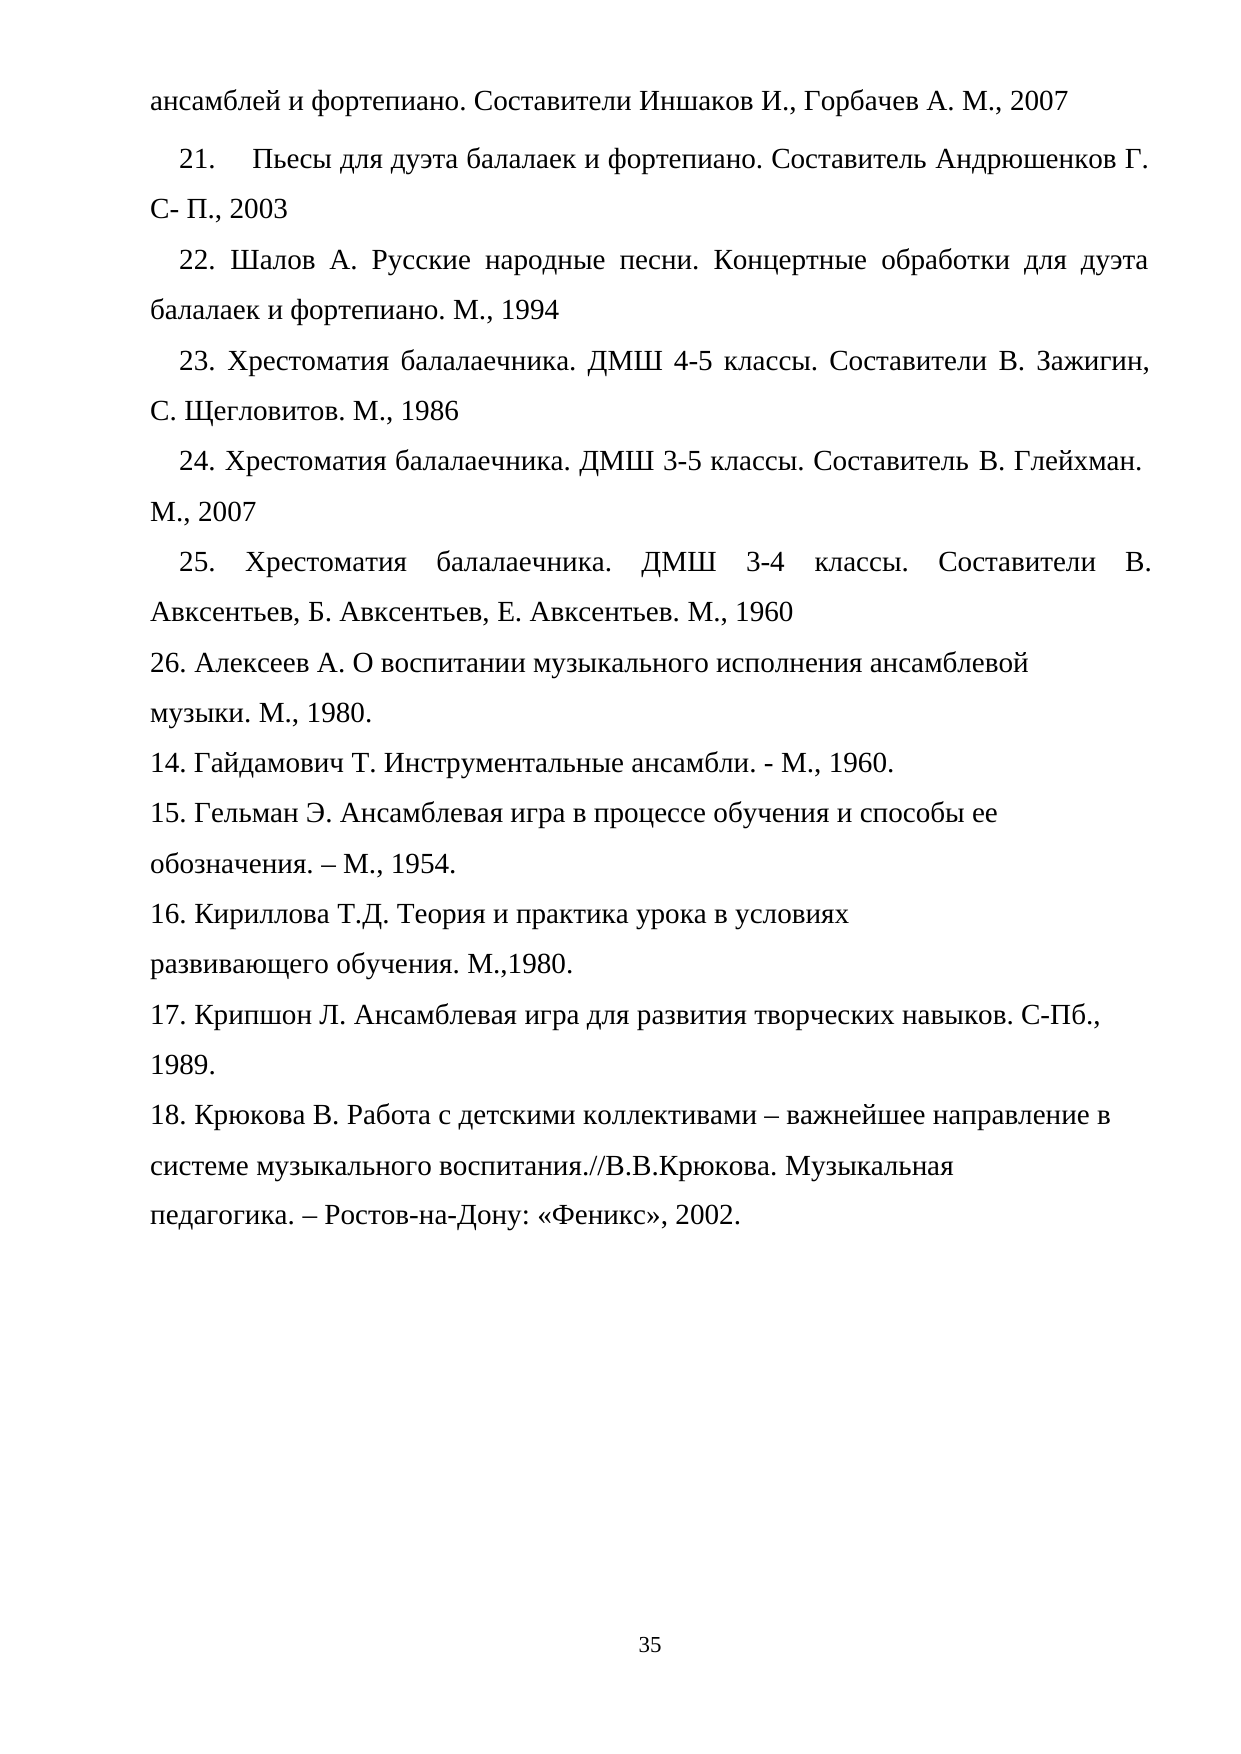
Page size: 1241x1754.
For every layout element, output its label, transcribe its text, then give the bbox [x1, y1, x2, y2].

list Кириллова Т.Д. Теория и практика урока в условиях развивающего обучения. М.,1980. [150, 896, 1035, 980]
list Гайдамович Т. Инструментальные ансамбли. - М., 1960. [150, 746, 1176, 779]
list Хрестоматия балалаечника. ДМШ 3-4 классы. Составители В. Авксентьев, Б. Авксентьев, Е. Авксентьев. М., 1960 [150, 544, 1152, 628]
list Крюкова В. Работа с детскими коллективами – важнейшее направление в системе музыкального воспитания.//В.В.Крюкова. Музыкальная [150, 1097, 1112, 1181]
list Крипшон Л. Ансамблевая игра для развития творческих навыков. С-Пб., 1989. [150, 997, 1101, 1081]
list Хрестоматия балалаечника. ДМШ 4-5 классы. Составители В. Зажигин, С. Щегловитов. М., 1986 [150, 343, 1152, 427]
list Гельман Э. Ансамблевая игра в процессе обучения и способы ее обозначения. – М., 1954. [150, 796, 998, 879]
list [150, 83, 1151, 117]
list Хрестоматия балалаечника. ДМШ 3-5 классы. Составитель В. Глейхман. М., 2007 [150, 443, 1152, 527]
list Пьесы для дуэта балалаек и фортепиано. Составитель Андрюшенков Г. С- П., 2003 [150, 141, 1152, 225]
text педагогика. – Ростов-на-Дону: «Феникс», 2002. [150, 1198, 1176, 1231]
list Шалов А. Русские народные песни. Концертные обработки для дуэта балалаек и фортепиано. М., 1994 [150, 242, 1152, 326]
list Алексеев А. О воспитании музыкального исполнения ансамблевой музыки. М., 1980. [150, 645, 1137, 729]
